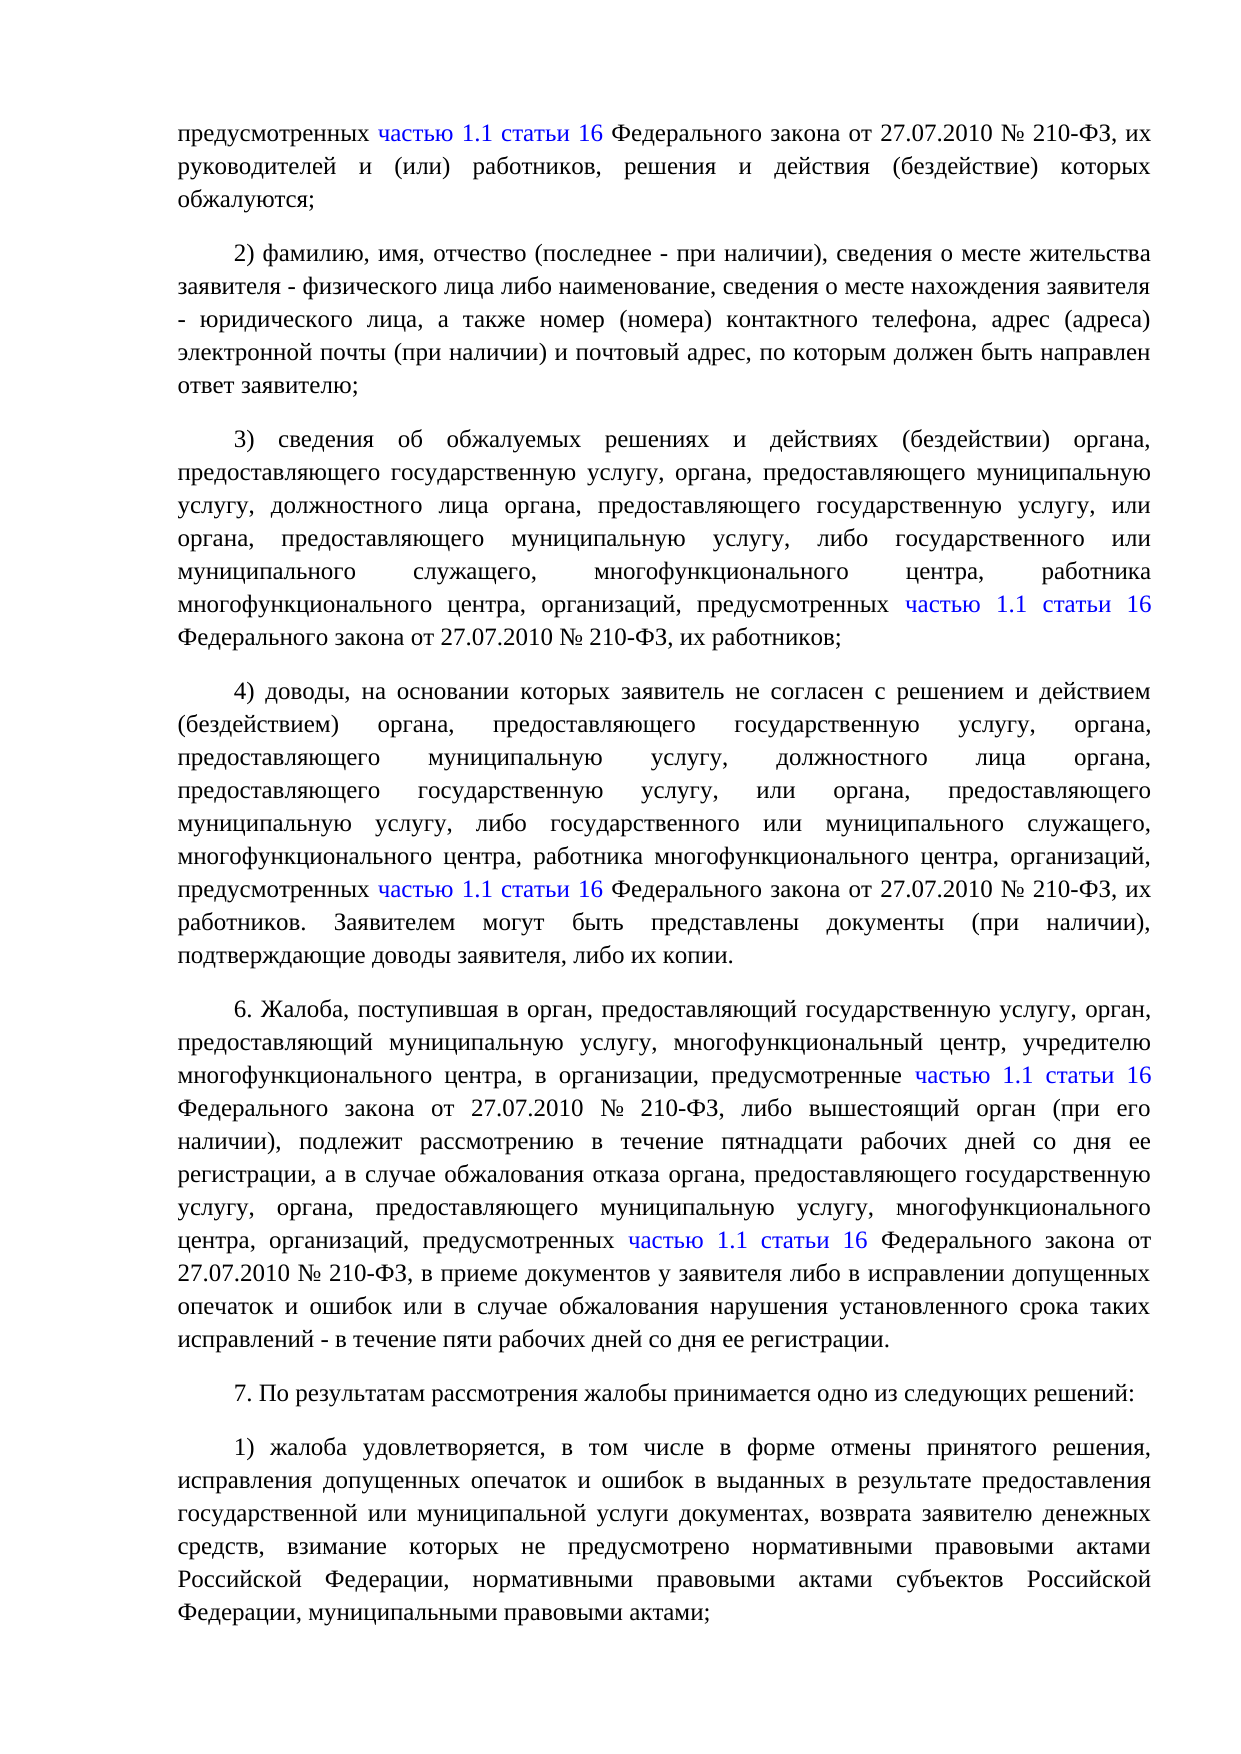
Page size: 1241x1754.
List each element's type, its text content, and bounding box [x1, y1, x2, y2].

text 7. По результатам рассмотрения жалобы принимается одно из следующих решений: [177, 1378, 1152, 1407]
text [177, 118, 1152, 213]
text 3) сведения об обжалуемых решениях и действиях (бездействии) органа, предоставляющего государственную услугу, органа, предоставляющего муниципальную услугу, должностного лица органа, предоставляющего государственную услугу, или органа, предоставляющего муниципальную услугу, либо государственного или муниципального служащего, многофункционального центра, работника многофункционального центра, организаций, предусмотренных частью 1.1 статьи 16 Федерального закона от 27.07.2010 № 210-ФЗ, их работников; [177, 424, 1152, 651]
text 2) фамилию, имя, отчество (последнее - при наличии), сведения о месте жительства заявителя - физического лица либо наименование, сведения о месте нахождения заявителя - юридического лица, а также номер (номера) контактного телефона, адрес (адреса) электронной почты (при наличии) и почтовый адрес, по которым должен быть направлен ответ заявителю; [177, 238, 1152, 399]
text 6. Жалоба, поступившая в орган, предоставляющий государственную услугу, орган, предоставляющий муниципальную услугу, многофункциональный центр, учредителю многофункционального центра, в организации, предусмотренные частью 1.1 статьи 16 Федерального закона от 27.07.2010 № 210-ФЗ, либо вышестоящий орган (при его наличии), подлежит рассмотрению в течение пятнадцати рабочих дней со дня ее регистрации, а в случае обжалования отказа органа, предоставляющего государственную услугу, органа, предоставляющего муниципальную услугу, многофункционального центра, организаций, предусмотренных частью 1.1 статьи 16 Федерального закона от 27.07.2010 № 210-ФЗ, в приеме документов у заявителя либо в исправлении допущенных опечаток и ошибок или в случае обжалования нарушения установленного срока таких исправлений - в течение пяти рабочих дней со дня ее регистрации. [177, 994, 1152, 1353]
text 1) жалоба удовлетворяется, в том числе в форме отмены принятого решения, исправления допущенных опечаток и ошибок в выданных в результате предоставления государственной или муниципальной услуги документах, возврата заявителю денежных средств, взимание которых не предусмотрено нормативными правовыми актами Российской Федерации, нормативными правовыми актами субъектов Российской Федерации, муниципальными правовыми актами; [177, 1432, 1152, 1626]
text 4) доводы, на основании которых заявитель не согласен с решением и действием (бездействием) органа, предоставляющего государственную услугу, органа, предоставляющего муниципальную услугу, должностного лица органа, предоставляющего государственную услугу, или органа, предоставляющего муниципальную услугу, либо государственного или муниципального служащего, многофункционального центра, работника многофункционального центра, организаций, предусмотренных частью 1.1 статьи 16 Федерального закона от 27.07.2010 № 210-ФЗ, их работников. Заявителем могут быть представлены документы (при наличии), подтверждающие доводы заявителя, либо их копии. [177, 676, 1152, 969]
